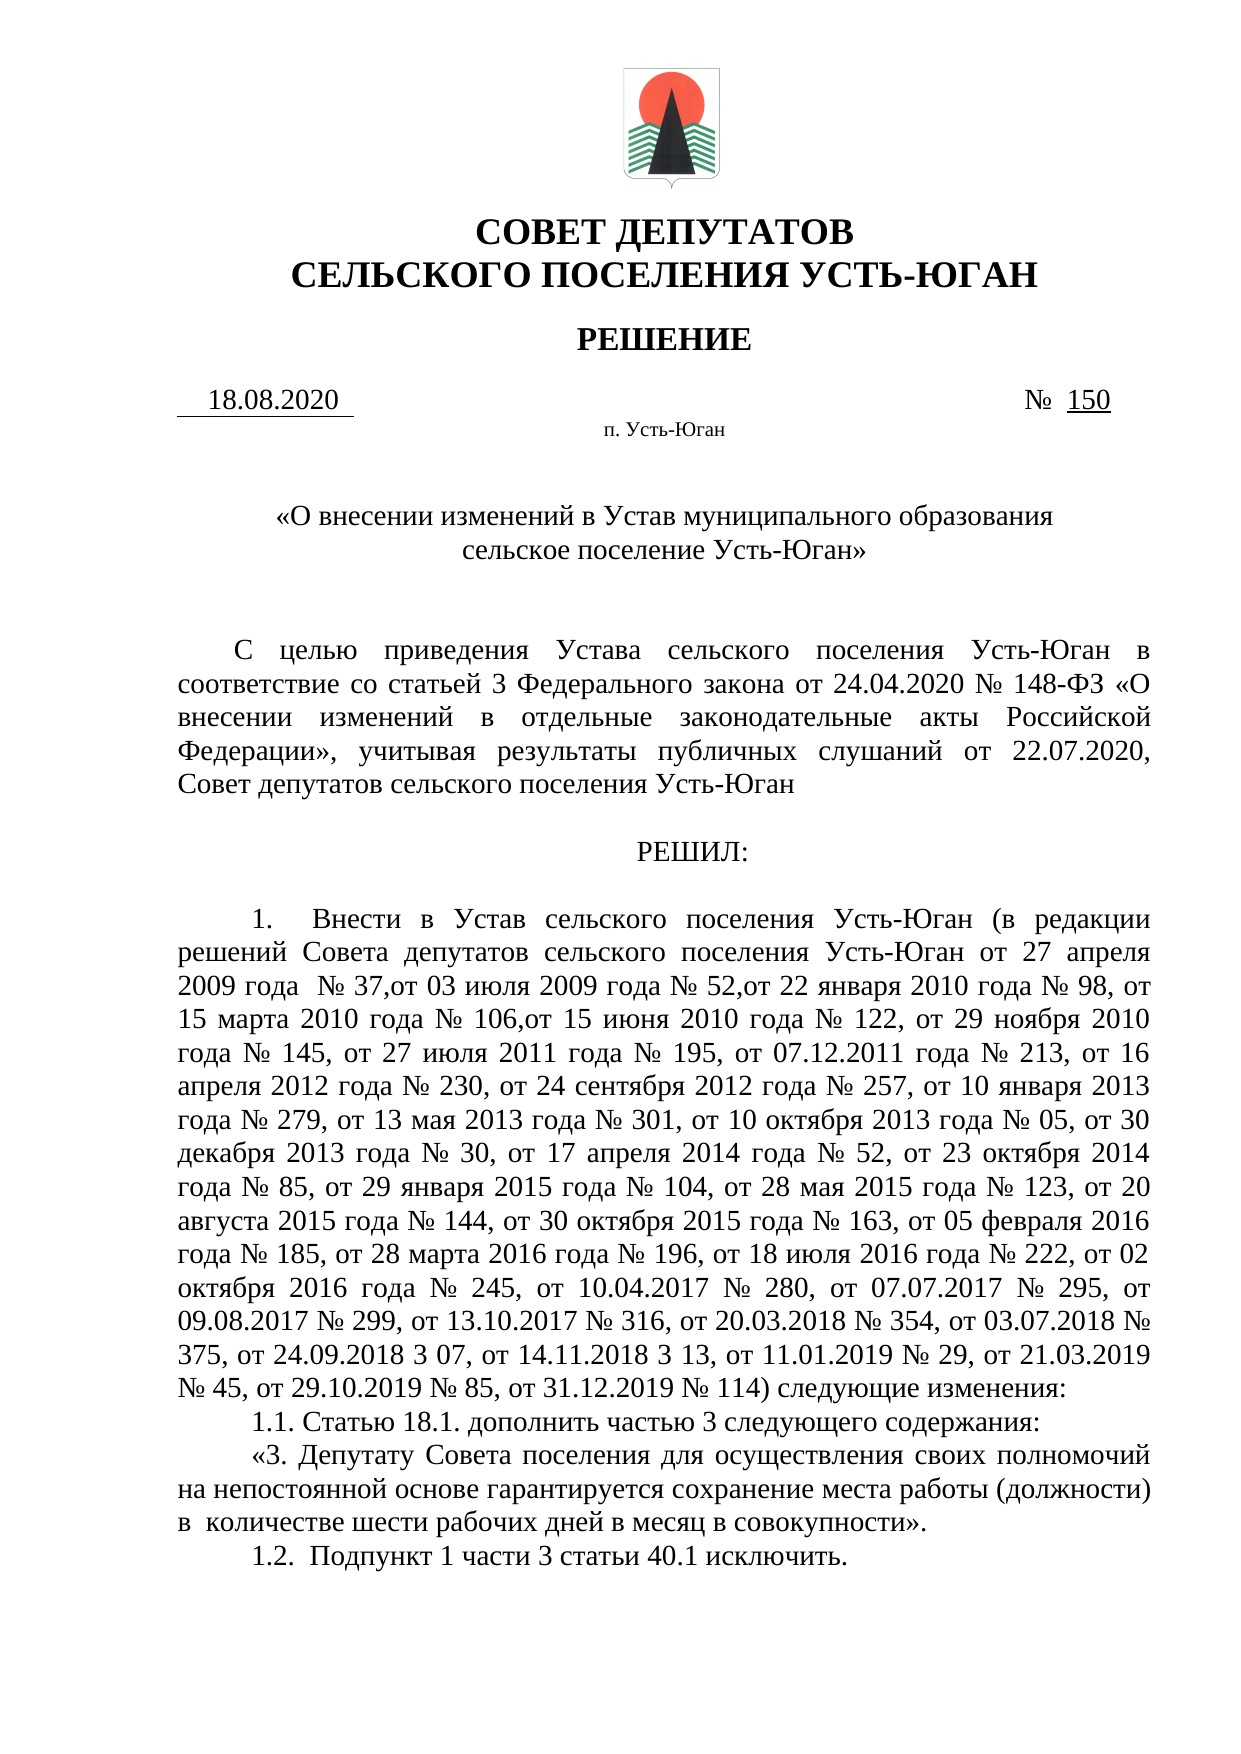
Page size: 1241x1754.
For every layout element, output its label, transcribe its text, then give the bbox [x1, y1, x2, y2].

text 1.2. Подпункт 1 части 3 статьи 40.1 исключить. [177, 1538, 1152, 1572]
text С целью приведения Устава сельского поселения Усть-Юган в соответствие со статьей 3 Федерального закона от 24.04.2020 № 148-ФЗ «О внесении изменений в отдельные законодательные акты Российской Федерации», учитывая результаты публичных слушаний от 22.07.2020, Совет депутатов сельского поселения Усть-Юган [177, 632, 1152, 800]
text п. Усть-Юган [177, 417, 1152, 441]
text РЕШИЛ: [177, 834, 1152, 867]
text сельское поселение Усть-Юган» [177, 532, 1152, 565]
text «О внесении изменений в Устав муниципального образования [177, 498, 1152, 532]
text «3. Депутату Совета поселения для осуществления своих полномочий на непостоянной основе гарантируется сохранение места работы (должности) в количестве шести рабочих дней в месяц в совокупности». [177, 1437, 1152, 1538]
table_header 18.08.2020 [177, 382, 354, 416]
table_header № 150 [354, 382, 1182, 416]
text СЕЛЬСКОГО ПОСЕЛЕНИЯ УСТЬ-ЮГАН [177, 252, 1152, 296]
picture [623, 67, 721, 190]
text СОВЕТ ДЕПУТАТОВ [177, 209, 1152, 252]
text 1. Внести в Устав сельского поселения Усть-Юган (в редакции решений Совета депутатов сельского поселения Усть-Юган от 27 апреля 2009 года № 37,от 03 июля 2009 года № 52,от 22 января 2010 года № 98, от 15 марта 2010 года № 106,от 15 июня 2010 года № 122, от 29 ноября 2010 года № 145, от 27 июля 2011 года № 195, от 07.12.2011 года № 213, от 16 апреля 2012 года № 230, от 24 сентября 2012 года № 257, от 10 января 2013 года № 279, от 13 мая 2013 года № 301, от 10 октября 2013 года № 05, от 30 декабря 2013 года № 30, от 17 апреля 2014 года № 52, от 23 октября 2014 года № 85, от 29 января 2015 года № 104, от 28 мая 2015 года № 123, от 20 августа 2015 года № 144, от 30 октября 2015 года № 163, от 05 февраля 2016 года № 185, от 28 марта 2016 года № 196, от 18 июля 2016 года № 222, от 02 октября 2016 года № 245, от 10.04.2017 № 280, от 07.07.2017 № 295, от 09.08.2017 № 299, от 13.10.2017 № 316, от 20.03.2018 № 354, от 03.07.2018 № 375, от 24.09.2018 3 07, от 14.11.2018 3 13, от 11.01.2019 № 29, от 21.03.2019 № 45, от 29.10.2019 № 85, от 31.12.2019 № 114) следующие изменения: [177, 901, 1152, 1404]
text решение [177, 320, 1152, 358]
text 1.1. Статью 18.1. дополнить частью 3 следующего содержания: [177, 1404, 1152, 1437]
